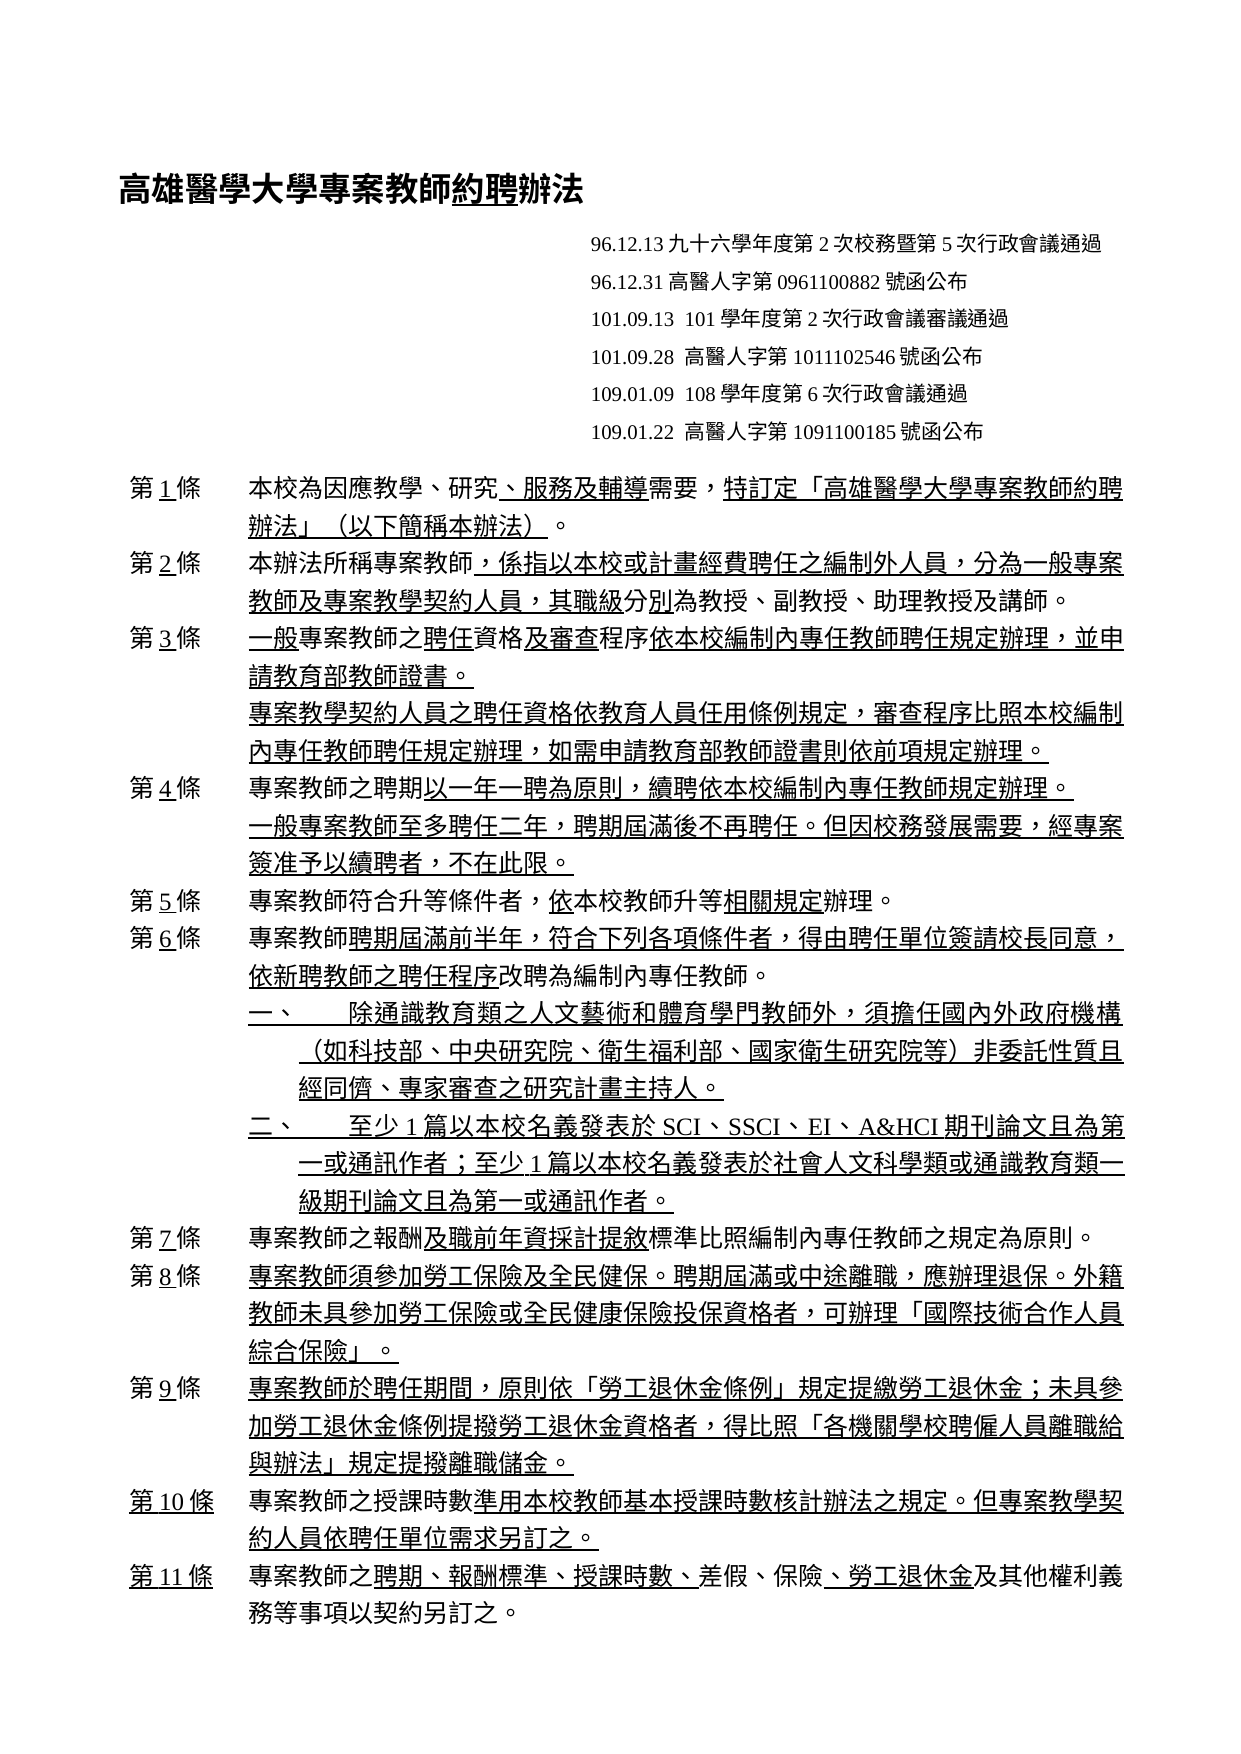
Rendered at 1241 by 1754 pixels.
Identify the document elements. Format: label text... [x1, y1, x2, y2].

text 96.12.13 九十六學年度第2次校務暨第5次行政會議通過 [591, 224, 1122, 262]
table_cell 第10條 [118, 1480, 237, 1555]
table_cell 第4條 [118, 768, 237, 880]
table_cell 第7條 [118, 1218, 237, 1255]
table_cell 第3條 [118, 618, 237, 768]
table_cell 第2條 [118, 543, 237, 618]
table_cell 專案教師之聘期、報酬標準、授課時數、差假、保險、勞工退休金及其他權利義務等事項以契約另訂之。 [237, 1555, 1136, 1630]
text 101.09.28 高醫人字第1011102546號函公布 [591, 337, 1122, 374]
table_cell 專案教師於聘任期間，原則依「勞工退休金條例」規定提繳勞工退休金；未具參加勞工退休金條例提撥勞工退休金資格者，得比照「各機關學校聘僱人員離職給與辦法」規定提撥離職儲金。 [237, 1368, 1136, 1480]
table_cell 第6條 [118, 918, 237, 1218]
text 109.01.09 108學年度第6次行政會議通過 [591, 374, 1122, 412]
table_header 本校為因應教學、研究、服務及輔導需要，特訂定「高雄醫學大學專案教師約聘辦法」（以下簡稱本辦法）。 [237, 468, 1136, 543]
text 109.01.22 高醫人字第1091100185號函公布 [591, 412, 1122, 449]
table_cell 專案教師符合升等條件者，依本校教師升等相關規定辦理。 [237, 880, 1136, 918]
table_cell 專案教師須參加勞工保險及全民健保。聘期屆滿或中途離職，應辦理退保。外籍教師未具參加勞工保險或全民健康保險投保資格者，可辦理「國際技術合作人員綜合保險」。 [237, 1255, 1136, 1368]
table_header 第1條 [118, 468, 237, 543]
table_cell 第5條 [118, 880, 237, 918]
table_cell 第9條 [118, 1368, 237, 1480]
table_cell 本辦法所稱專案教師，係指以本校或計畫經費聘任之編制外人員，分為一般專案教師及專案教學契約人員，其職級分別為教授、副教授、助理教授及講師。 [237, 543, 1136, 618]
table_cell 專案教師之授課時數準用本校教師基本授課時數核計辦法之規定。但專案教學契約人員依聘任單位需求另訂之。 [237, 1480, 1136, 1555]
table_cell 第11條 [118, 1555, 237, 1630]
table_cell 一般專案教師之聘任資格及審查程序依本校編制內專任教師聘任規定辦理，並申請教育部教師證書。 專案教學契約人員之聘任資格依教育人員任用條例規定，審查程序比照本校編制內專任教師聘任規定辦理，如需申請教育部教師證書則依前項規定辦理。 [237, 618, 1136, 768]
text 高雄醫學大學專案教師約聘辦法 [118, 149, 1122, 224]
table_cell 專案教師之聘期以一年一聘為原則，續聘依本校編制內專任教師規定辦理。 一般專案教師至多聘任二年，聘期屆滿後不再聘任。但因校務發展需要，經專案簽准予以續聘者，不在此限。 [237, 768, 1136, 880]
text 101.09.13 101學年度第2次行政會議審議通過 [591, 299, 1122, 337]
text 96.12.31 高醫人字第0961100882號函公布 [591, 262, 1122, 299]
table_cell 第8條 [118, 1255, 237, 1368]
table_cell 專案教師之報酬及職前年資採計提敘標準比照編制內專任教師之規定為原則。 [237, 1218, 1136, 1255]
table_cell 專案教師聘期屆滿前半年，符合下列各項條件者，得由聘任單位簽請校長同意，依新聘教師之聘任程序改聘為編制內專任教師。 除通識教育類之人文藝術和體育學門教師外，須擔任國內外政府機構（如科技部、中央研究院、衛生福利部、國家衛生研究院等）非委託性質且經同儕、專家審查之研究計畫主持人。 至少1篇以本校名義發表於SCI、SSCI、EI、A&HCI期刊論文且為第一或通訊作者；至少1篇以本校名義發表於社會人文科學類或通識教育類一級期刊論文且為第一或通訊作者。 [237, 918, 1136, 1218]
